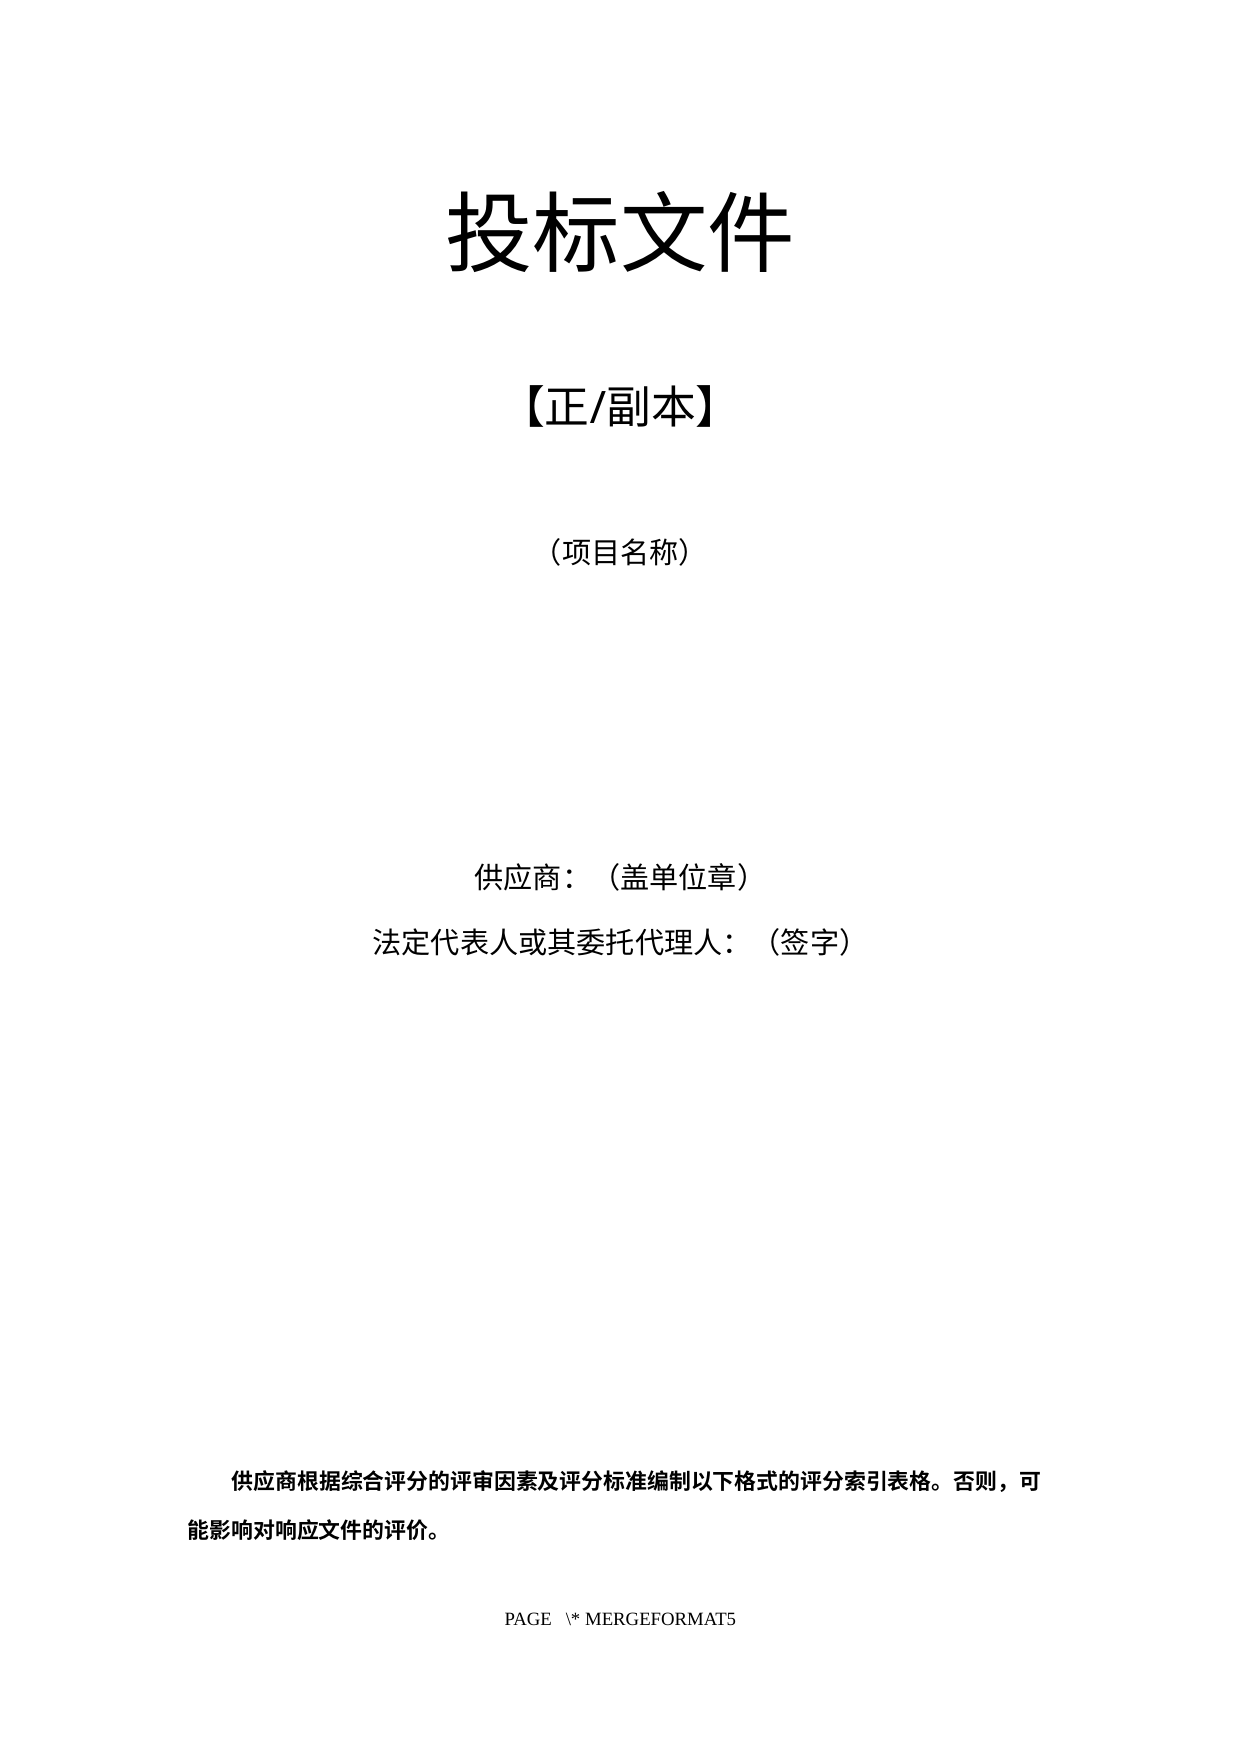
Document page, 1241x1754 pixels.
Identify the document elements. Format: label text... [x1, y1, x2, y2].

text 投标文件 [187, 162, 1053, 292]
text 【正/副本】 [187, 355, 1053, 453]
text 供应商根据综合评分的评审因素及评分标准编制以下格式的评分索引表格。否则，可能影响对响应文件的评价。 [187, 1464, 1053, 1545]
text 供应商：（盖单位章） [187, 843, 1053, 908]
text （项目名称） [187, 518, 1053, 583]
text 法定代表人或其委托代理人：（签字） [187, 908, 1053, 973]
